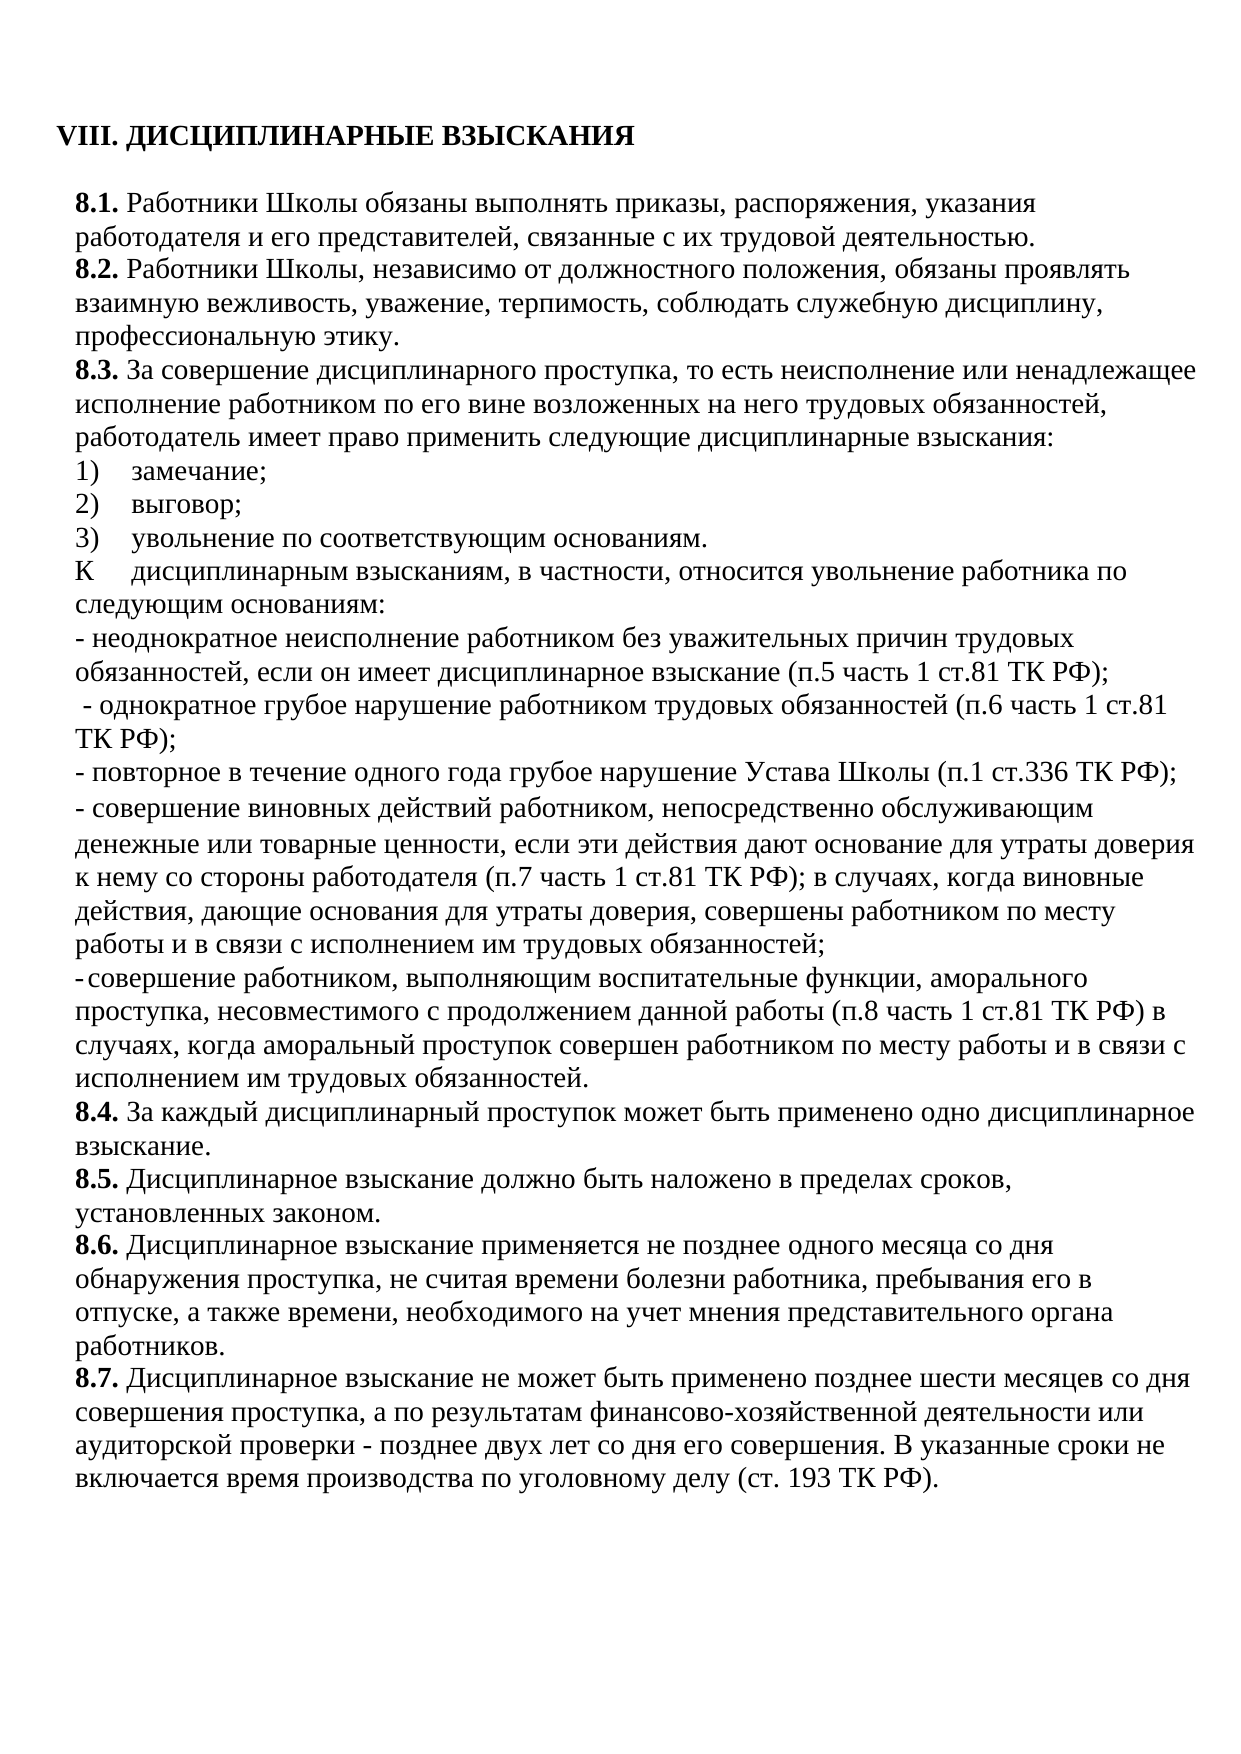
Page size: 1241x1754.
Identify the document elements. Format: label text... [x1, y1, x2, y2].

text 8.5. Дисциплинарное взыскание должно быть наложено в пределах сроков, установленных законом. [75, 1161, 1200, 1228]
text 8.7. Дисциплинарное взыскание не может быть применено позднее шести месяцев со дня совершения проступка, а по результатам финансово-хозяйственной деятельности или аудиторской проверки - позднее двух лет со дня его совершения. В указанные сроки не включается время производства по уголовному делу (ст. 193 ТК РФ). [75, 1361, 1200, 1494]
text VIII. ДИСЦИПЛИНАРНЫЕ ВЗЫСКАНИЯ [56, 118, 1200, 152]
text 8.6. Дисциплинарное взыскание применяется не позднее одного месяца со дня обнаружения проступка, не считая времени болезни работника, пребывания его в отпуске, а также времени, необходимого на учет мнения представительного органа работников. [75, 1228, 1200, 1361]
text 8.2. Работники Школы, независимо от должностного положения, обязаны проявлять взаимную вежливость, уважение, терпимость, соблюдать служебную дисциплину, профессиональную этику. [75, 252, 1200, 352]
list замечание; [75, 453, 1200, 486]
text 8.4. За каждый дисциплинарный проступок может быть применено одно дисциплинарное взыскание. [75, 1094, 1200, 1161]
text - совершение виновных действий работником, непосредственно обслуживающим [75, 790, 1200, 824]
list выговор; [75, 486, 1200, 520]
text денежные или товарные ценности, если эти действия дают основание для утраты доверия к нему со стороны работодателя (п.7 часть 1 ст.81 ТК РФ); в случаях, когда виновные действия, дающие основания для утраты доверия, совершены работником по месту работы и в связи с исполнением им трудовых обязанностей; [75, 827, 1200, 959]
text - однократное грубое нарушение работником трудовых обязанностей (п.6 часть 1 ст.81 ТК РФ); [75, 687, 1200, 754]
list увольнение по соответствующим основаниям. [75, 520, 1200, 553]
list дисциплинарным взысканиям, в частности, относится увольнение работника по следующим основаниям: [74, 554, 1200, 620]
text 8.1. Работники Школы обязаны выполнять приказы, распоряжения, указания работодателя и его представителей, связанные с их трудовой деятельностью. [75, 185, 1200, 252]
text - неоднократное неисполнение работником без уважительных причин трудовых обязанностей, если он имеет дисциплинарное взыскание (п.5 часть 1 ст.81 ТК РФ); [75, 620, 1200, 687]
text - повторное в течение одного года грубое нарушение Устава Школы (п.1 ст.336 ТК РФ); [75, 754, 1200, 788]
text 8.3. За совершение дисциплинарного проступка, то есть неисполнение или ненадлежащее исполнение работником по его вине возложенных на него трудовых обязанностей, работодатель имеет право применить следующие дисциплинарные взыскания: [75, 352, 1200, 453]
list совершение работником, выполняющим воспитательные функции, аморального проступка, несовместимого с продолжением данной работы (п.8 часть 1 ст.81 ТК РФ) в случаях, когда аморальный проступок совершен работником по месту работы и в связи с исполнением им трудовых обязанностей. [74, 960, 1200, 1094]
